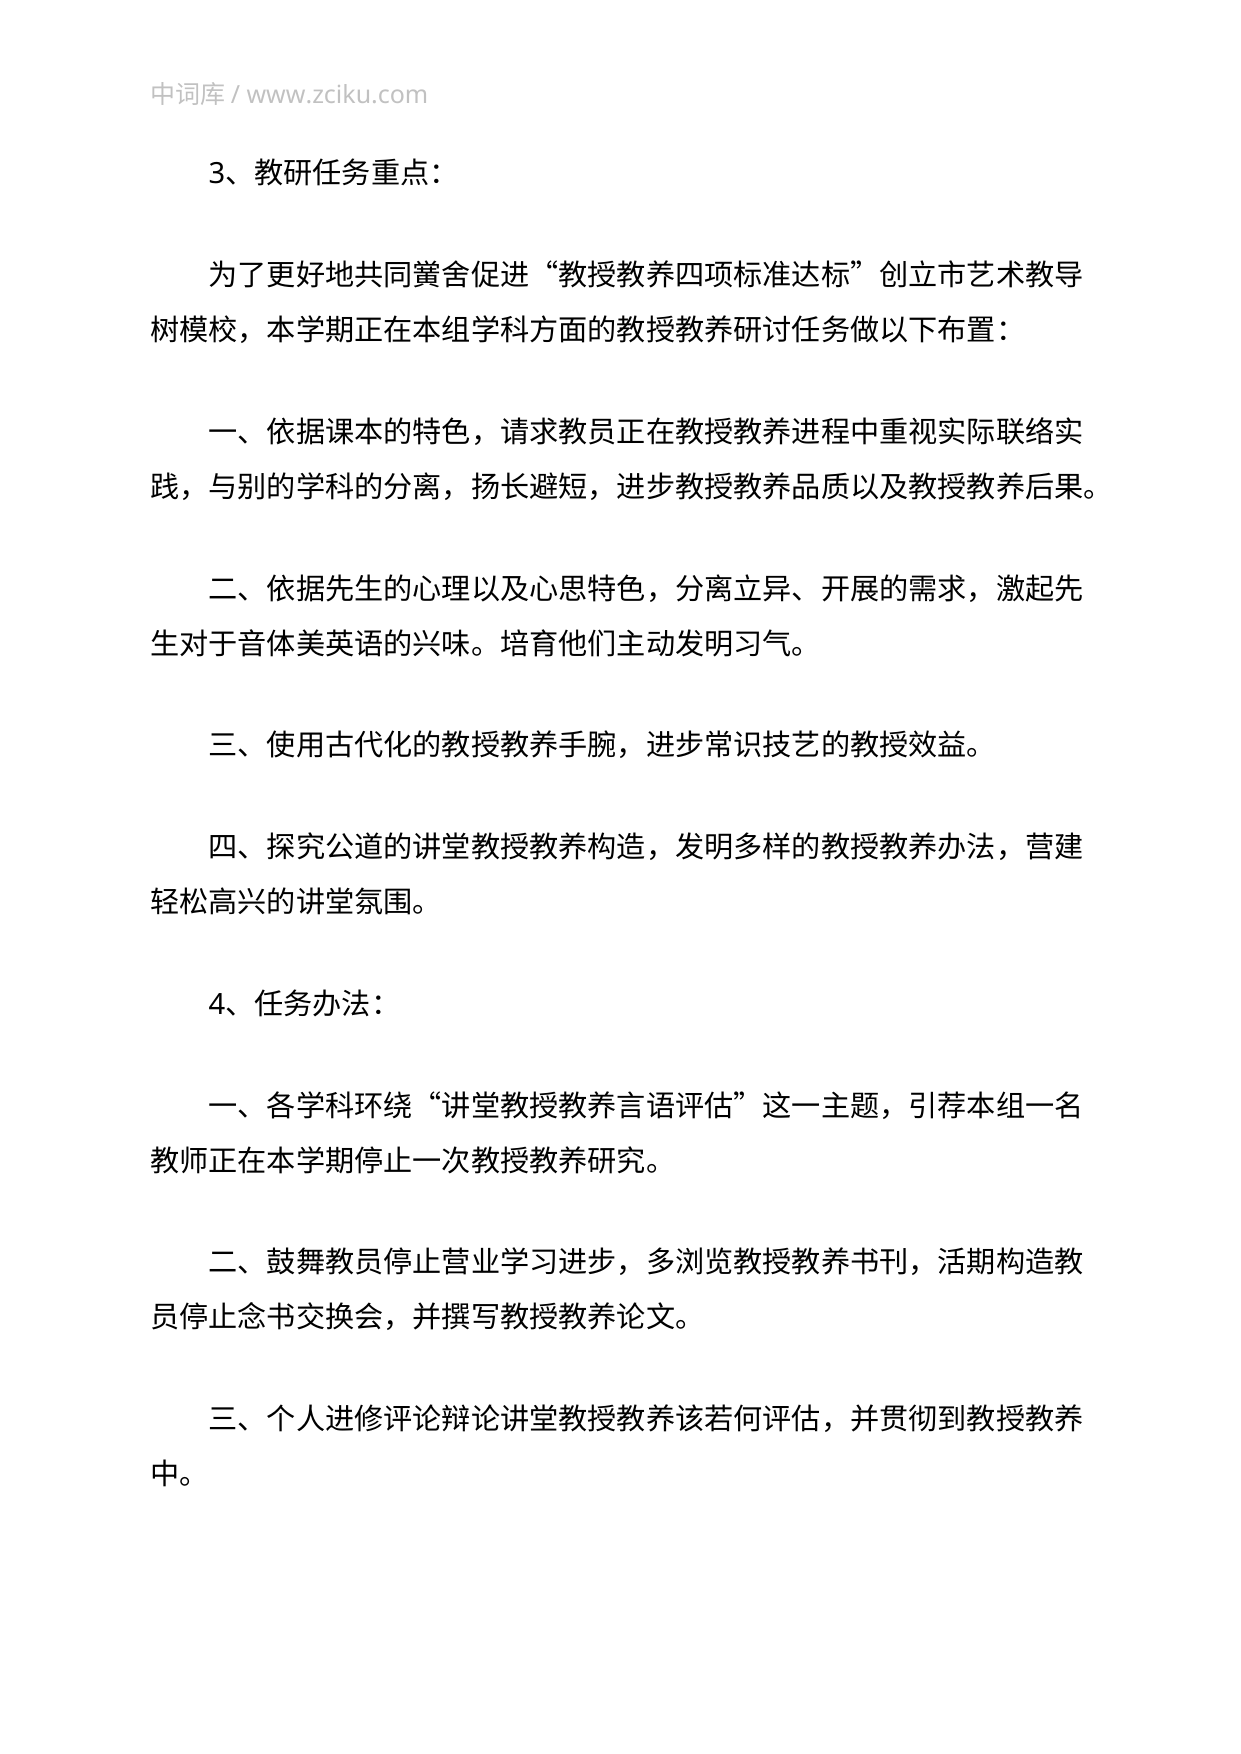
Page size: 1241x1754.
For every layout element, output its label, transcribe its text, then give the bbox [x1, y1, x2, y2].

text 4、任务办法： [150, 980, 1090, 1023]
text 三、个人进修评论辩论讲堂教授教养该若何评估，并贯彻到教授教养中。 [150, 1396, 1090, 1493]
text 3、教研任务重点： [150, 150, 1090, 192]
text 一、各学科环绕“讲堂教授教养言语评估”这一主题，引荐本组一名教师正在本学期停止一次教授教养研究。 [150, 1082, 1090, 1179]
text 一、依据课本的特色，请求教员正在教授教养进程中重视实际联络实践，与别的学科的分离，扬长避短，进步教授教养品质以及教授教养后果。 [150, 409, 1090, 506]
text 四、探究公道的讲堂教授教养构造，发明多样的教授教养办法，营建轻松高兴的讲堂氛围。 [150, 824, 1090, 921]
text 三、使用古代化的教授教养手腕，进步常识技艺的教授效益。 [150, 722, 1090, 764]
text 二、鼓舞教员停止营业学习进步，多浏览教授教养书刊，活期构造教员停止念书交换会，并撰写教授教养论文。 [150, 1239, 1090, 1336]
text 为了更好地共同黉舍促进“教授教养四项标准达标”创立市艺术教导树模校，本学期正在本组学科方面的教授教养研讨任务做以下布置： [150, 252, 1090, 349]
text 二、依据先生的心理以及心思特色，分离立异、开展的需求，激起先生对于音体美英语的兴味。培育他们主动发明习气。 [150, 565, 1090, 662]
